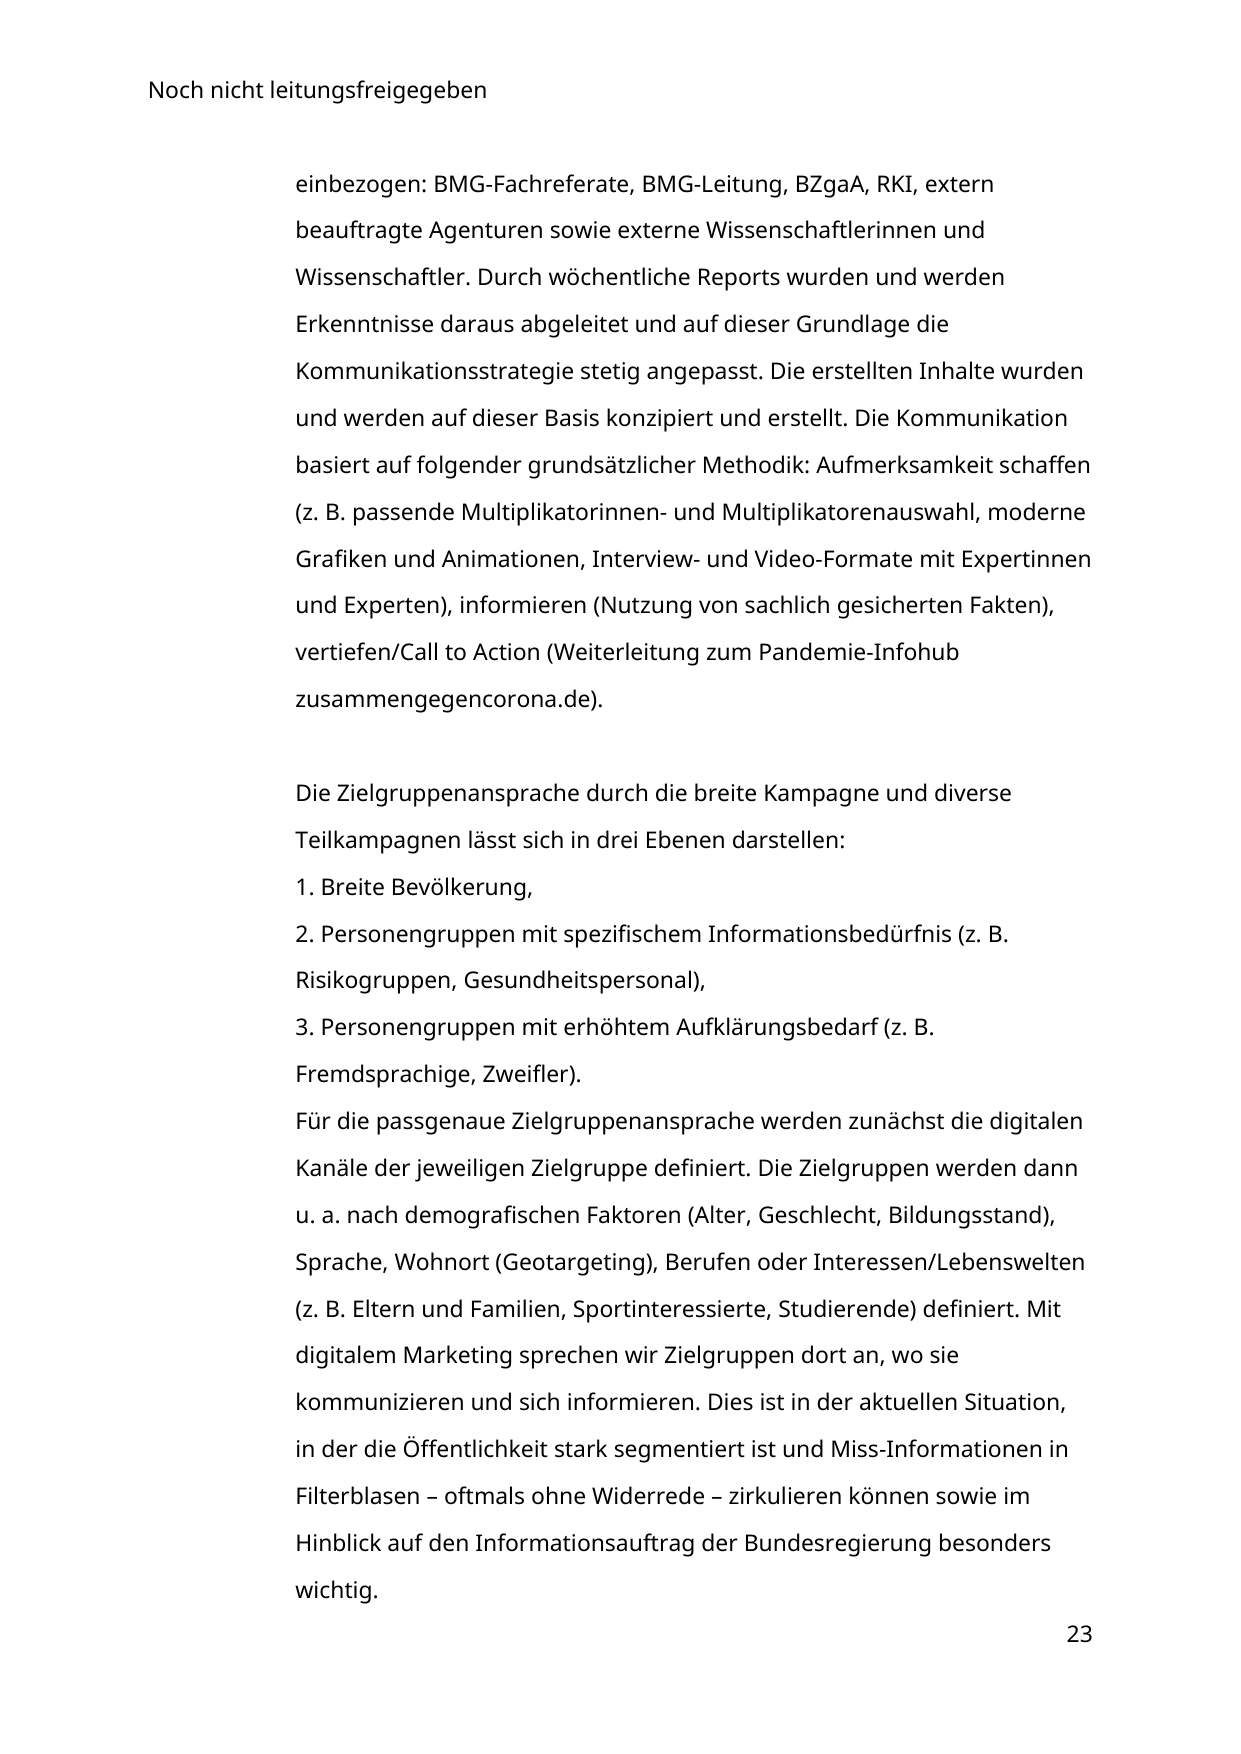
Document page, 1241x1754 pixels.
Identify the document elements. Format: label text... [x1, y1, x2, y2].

list 3. Personengruppen mit erhöhtem Aufklärungsbedarf (z. B. Fremdsprachige, Zweifler). [295, 1011, 1093, 1089]
list 2. Personengruppen mit spezifischem Informationsbedürfnis (z. B. Risikogruppen, Gesundheitspersonal), [295, 917, 1093, 996]
list 1. Breite Bevölkerung, [295, 871, 1093, 902]
list Für die passgenaue Zielgruppenansprache werden zunächst die digitalen Kanäle der jeweiligen Zielgruppe definiert. Die Zielgruppen werden dann u. a. nach demografischen Faktoren (Alter, Geschlecht, Bildungsstand), Sprache, Wohnort (Geotargeting), Berufen oder Interessen/Lebenswelten (z. B. Eltern und Familien, Sportinteressierte, Studierende) definiert. Mit digitalem Marketing sprechen wir Zielgruppen dort an, wo sie kommunizieren und sich informieren. Dies ist in der aktuellen Situation, in der die Öffentlichkeit stark segmentiert ist und Miss-Informationen in Filterblasen – oftmals ohne Widerrede – zirkulieren können sowie im Hinblick auf den Informationsauftrag der Bundesregierung besonders wichtig. [295, 1105, 1093, 1605]
list Die Zielgruppenansprache durch die breite Kampagne und diverse Teilkampagnen lässt sich in drei Ebenen darstellen: [295, 777, 1093, 855]
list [295, 167, 1093, 714]
